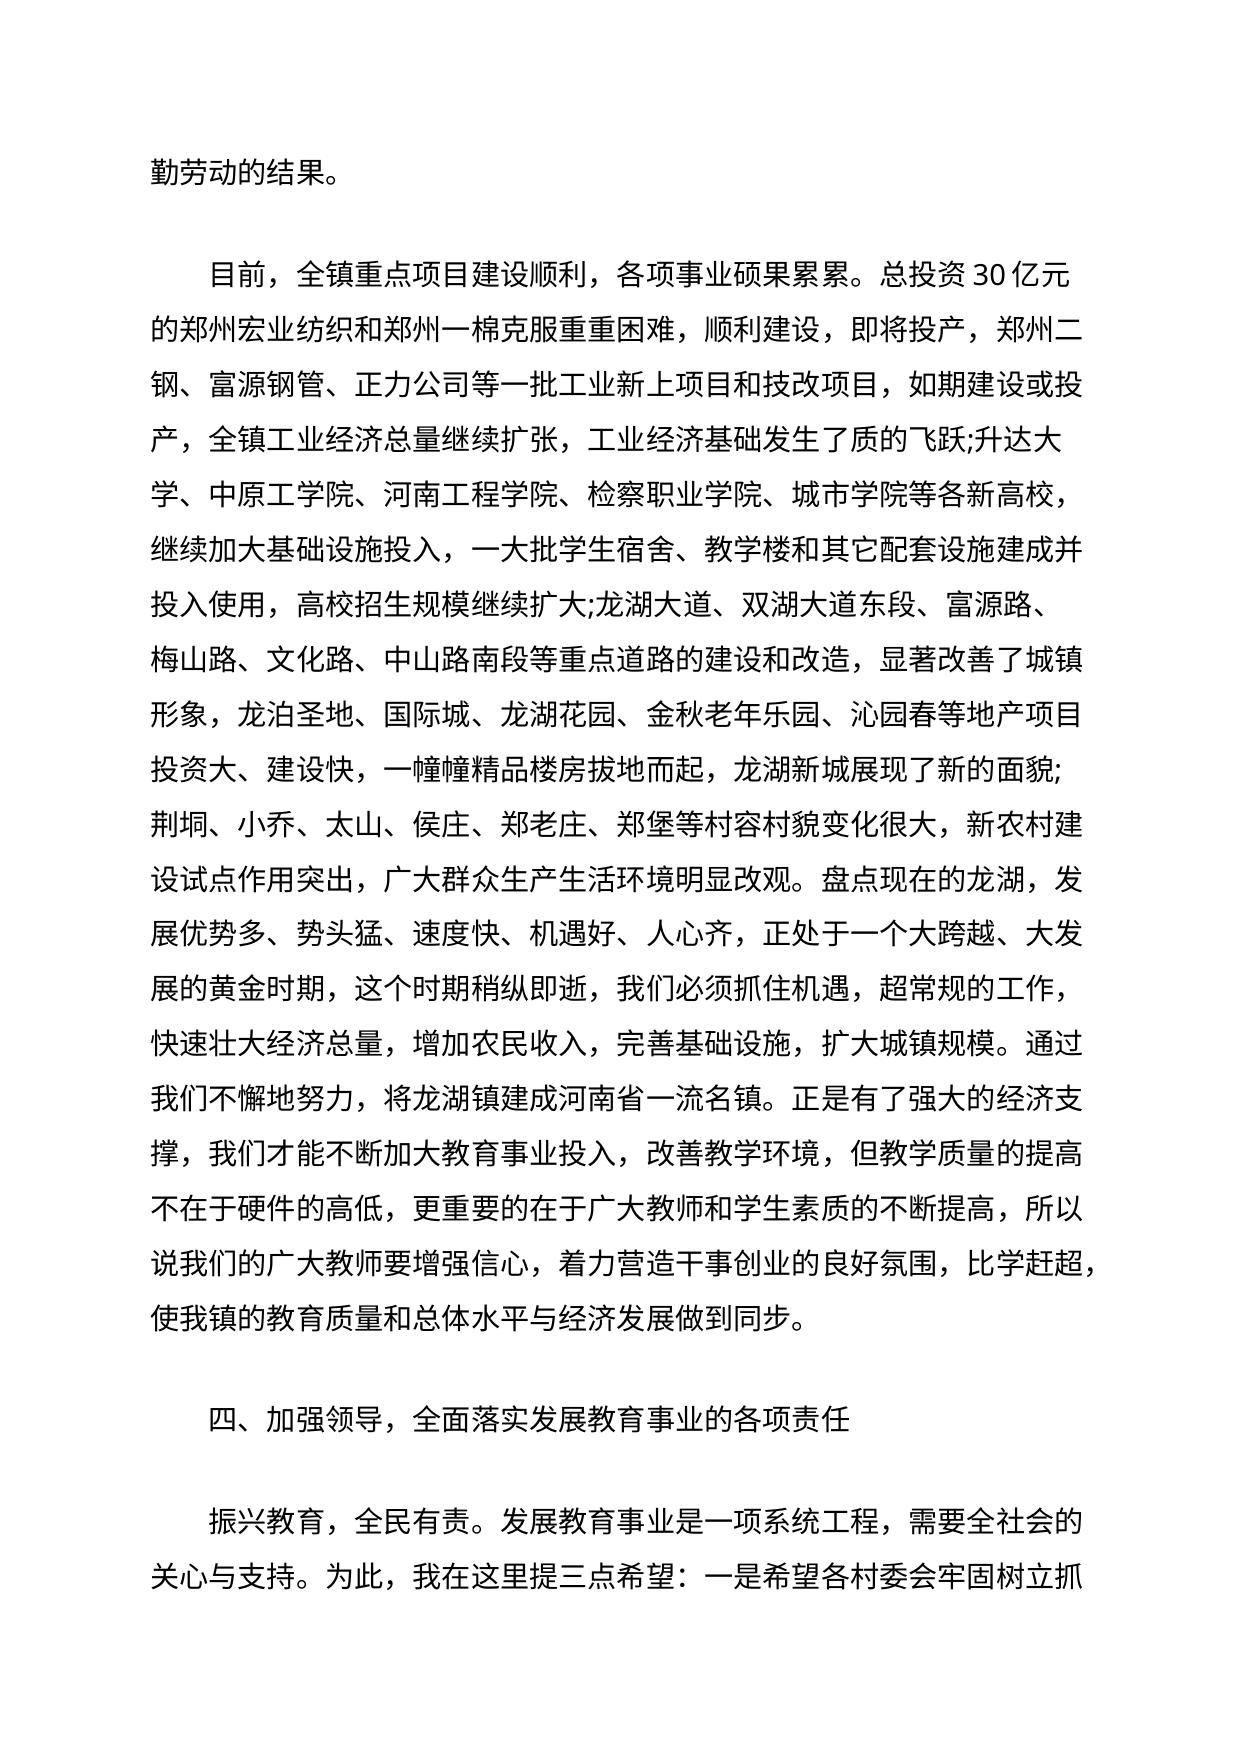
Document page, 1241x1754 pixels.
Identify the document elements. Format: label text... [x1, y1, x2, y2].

text 目前，全镇重点项目建设顺利，各项事业硕果累累。总投资30亿元的郑州宏业纺织和郑州一棉克服重重困难，顺利建设，即将投产，郑州二钢、富源钢管、正力公司等一批工业新上项目和技改项目，如期建设或投产，全镇工业经济总量继续扩张，工业经济基础发生了质的飞跃;升达大学、中原工学院、河南工程学院、检察职业学院、城市学院等各新高校，继续加大基础设施投入，一大批学生宿舍、教学楼和其它配套设施建成并投入使用，高校招生规模继续扩大;龙湖大道、双湖大道东段、富源路、梅山路、文化路、中山路南段等重点道路的建设和改造，显著改善了城镇形象，龙泊圣地、国际城、龙湖花园、金秋老年乐园、沁园春等地产项目投资大、建设快，一幢幢精品楼房拔地而起，龙湖新城展现了新的面貌;荆垌、小乔、太山、侯庄、郑老庄、郑堡等村容村貌变化很大，新农村建设试点作用突出，广大群众生产生活环境明显改观。盘点现在的龙湖，发展优势多、势头猛、速度快、机遇好、人心齐，正处于一个大跨越、大发展的黄金时期，这个时期稍纵即逝，我们必须抓住机遇，超常规的工作，快速壮大经济总量，增加农民收入，完善基础设施，扩大城镇规模。通过我们不懈地努力，将龙湖镇建成河南省一流名镇。正是有了强大的经济支撑，我们才能不断加大教育事业投入，改善教学环境，但教学质量的提高不在于硬件的高低，更重要的在于广大教师和学生素质的不断提高，所以说我们的广大教师要增强信心，着力营造干事创业的良好氛围，比学赶超，使我镇的教育质量和总体水平与经济发展做到同步。 [150, 252, 1090, 1337]
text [150, 1499, 1090, 1596]
text 四、加强领导，全面落实发展教育事业的各项责任 [150, 1397, 1090, 1439]
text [150, 150, 1090, 192]
